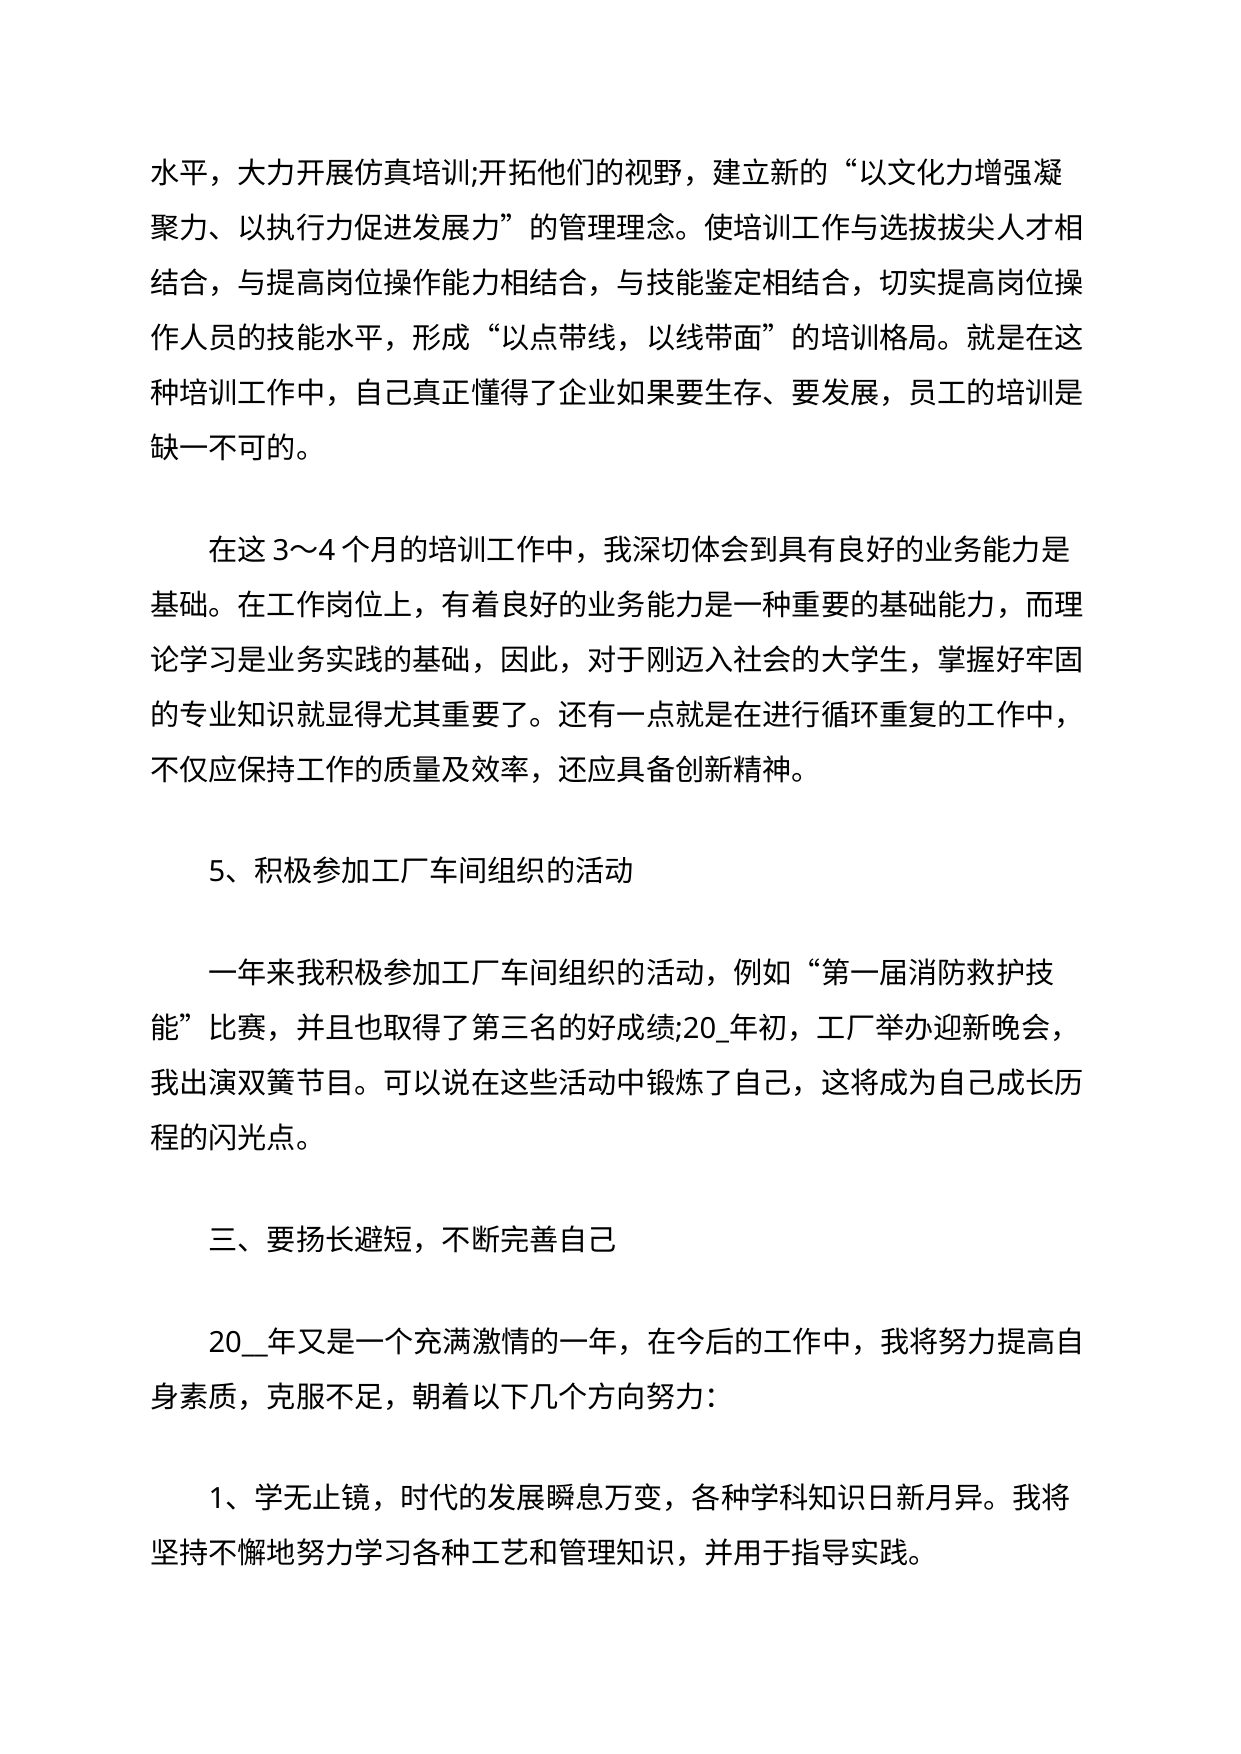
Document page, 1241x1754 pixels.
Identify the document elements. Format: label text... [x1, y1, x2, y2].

text 1、学无止镜，时代的发展瞬息万变，各种学科知识日新月异。我将坚持不懈地努力学习各种工艺和管理知识，并用于指导实践。 [150, 1475, 1090, 1572]
text 三、要扬长避短，不断完善自己 [150, 1216, 1090, 1259]
text 20__年又是一个充满激情的一年，在今后的工作中，我将努力提高自身素质，克服不足，朝着以下几个方向努力： [150, 1318, 1090, 1415]
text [150, 150, 1090, 467]
text 5、积极参加工厂车间组织的活动 [150, 848, 1090, 890]
text 在这3～4个月的培训工作中，我深切体会到具有良好的业务能力是基础。在工作岗位上，有着良好的业务能力是一种重要的基础能力，而理论学习是业务实践的基础，因此，对于刚迈入社会的大学生，掌握好牢固的专业知识就显得尤其重要了。还有一点就是在进行循环重复的工作中，不仅应保持工作的质量及效率，还应具备创新精神。 [150, 526, 1090, 788]
text 一年来我积极参加工厂车间组织的活动，例如“第一届消防救护技能”比赛，并且也取得了第三名的好成绩;20_年初，工厂举办迎新晚会，我出演双簧节目。可以说在这些活动中锻炼了自己，这将成为自己成长历程的闪光点。 [150, 950, 1090, 1157]
